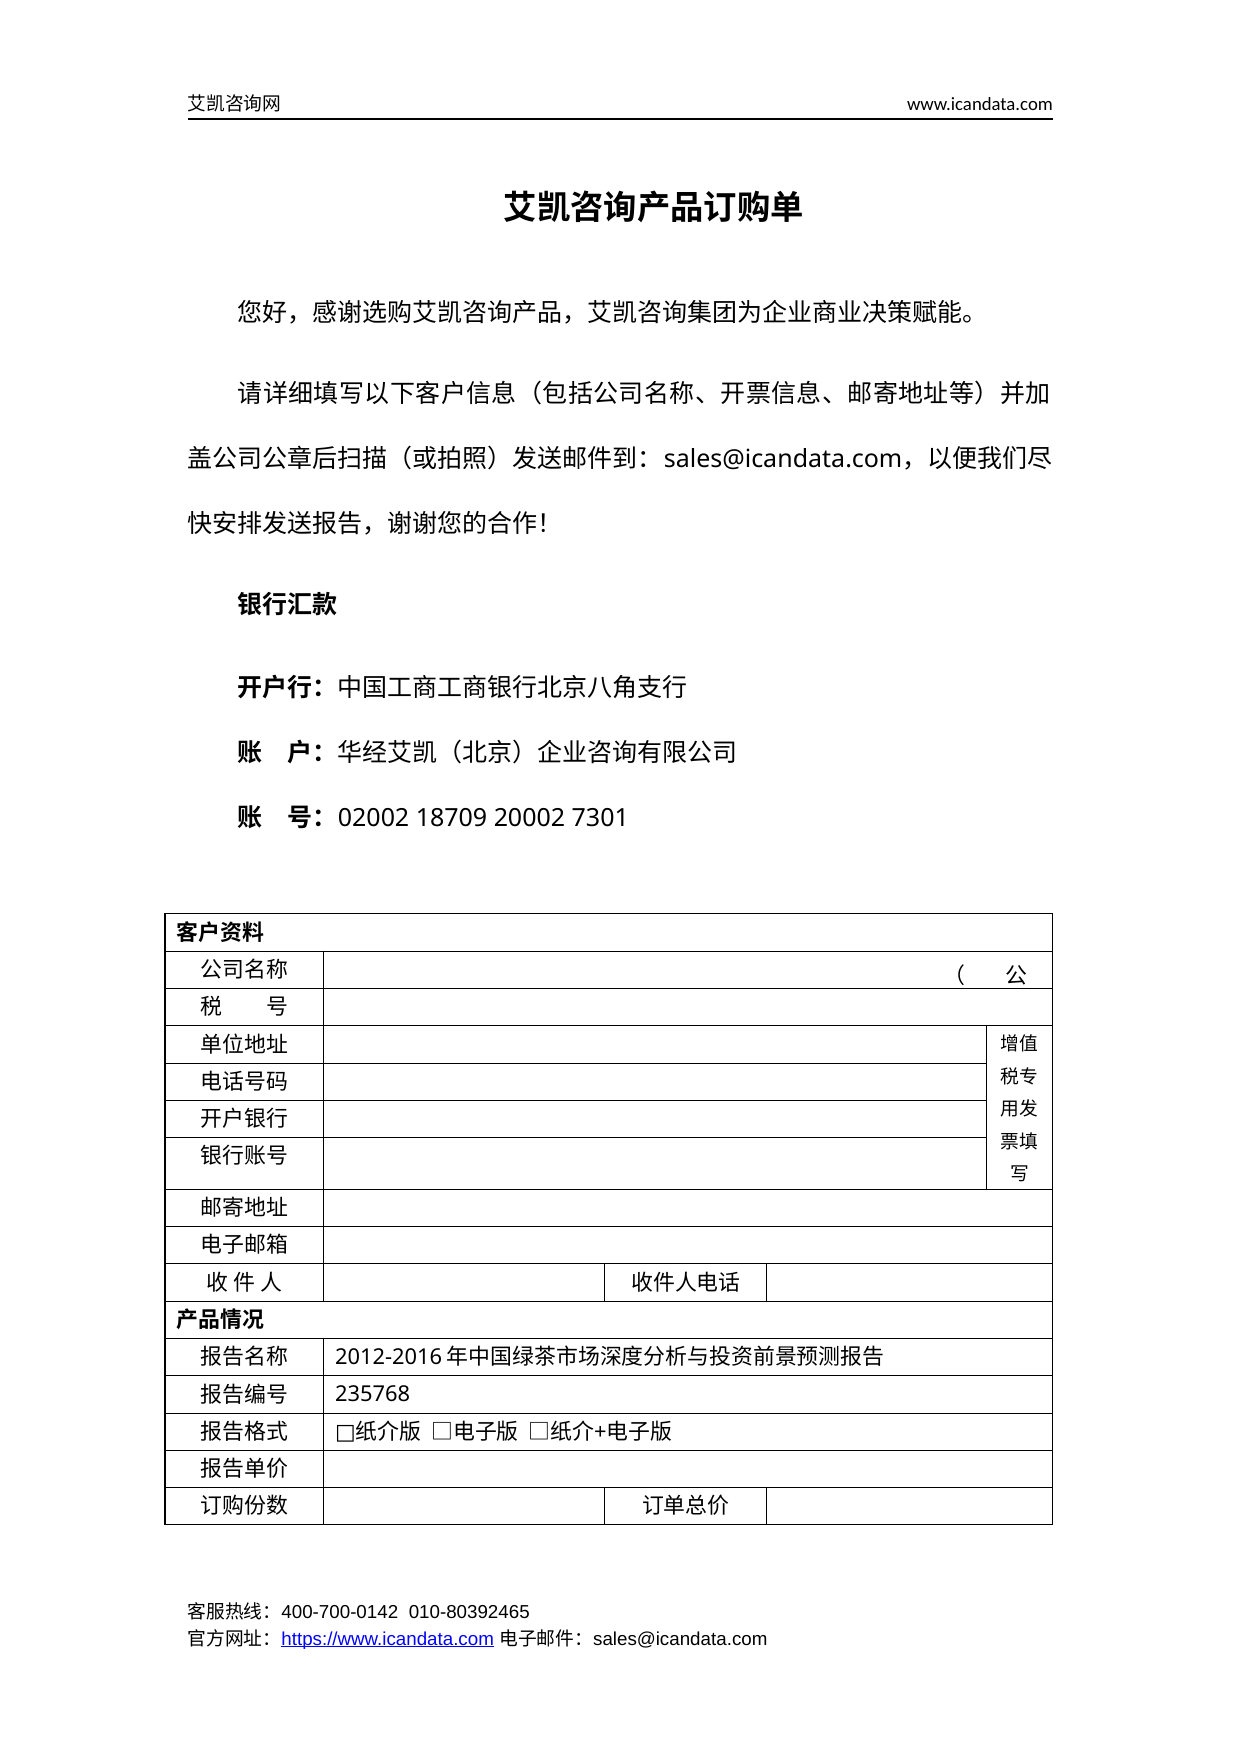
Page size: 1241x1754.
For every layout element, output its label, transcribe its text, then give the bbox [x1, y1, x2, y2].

table_cell 产品情况 [166, 1302, 1052, 1338]
table_cell 开户银行 [166, 1101, 323, 1137]
text 艾凯咨询产品订购单 [187, 172, 1053, 237]
table_cell 收件人电话 [605, 1264, 766, 1301]
table_cell 订购份数 [166, 1488, 323, 1524]
table_cell 报告单价 [166, 1451, 323, 1487]
table_cell 电话号码 [166, 1064, 323, 1100]
text 您好，感谢选购艾凯咨询产品，艾凯咨询集团为企业商业决策赋能。 [187, 278, 1053, 343]
table_cell [324, 1190, 1052, 1226]
text 请详细填写以下客户信息（包括公司名称、开票信息、邮寄地址等）并加盖公司公章后扫描（或拍照）发送邮件到：sales@icandata.com，以便我们尽快安排发送报告，谢谢您的合作！ [187, 359, 1053, 554]
table_header 客户资料 [166, 914, 1052, 951]
table_cell [324, 952, 1052, 988]
text 账 号：02002 18709 20002 7301 [187, 783, 1053, 848]
table_cell 增值税专用发票填写 [987, 1026, 1052, 1189]
table_cell □纸介版 □电子版 □纸介+电子版 [324, 1414, 1052, 1450]
table_cell [324, 1064, 986, 1100]
table_cell 报告编号 [166, 1376, 323, 1412]
table_cell 报告格式 [166, 1414, 323, 1450]
table_cell 邮寄地址 [166, 1190, 323, 1226]
table_cell [324, 1227, 1052, 1263]
table_cell [324, 1138, 986, 1189]
text 银行汇款 [187, 570, 1053, 635]
table_cell 单位地址 [166, 1026, 323, 1062]
table_cell 报告名称 [166, 1339, 323, 1375]
table_cell [324, 1451, 1052, 1487]
table_cell [324, 1101, 986, 1137]
table_cell 公司名称 [166, 952, 323, 988]
table_cell 银行账号 [166, 1138, 323, 1189]
table_cell [324, 989, 1052, 1025]
text 账 户：华经艾凯（北京）企业咨询有限公司 [187, 718, 1053, 783]
table_cell [324, 1264, 604, 1301]
table_cell [324, 1488, 604, 1524]
table_cell 电子邮箱 [166, 1227, 323, 1263]
table_cell 2012-2016年中国绿茶市场深度分析与投资前景预测报告 [324, 1339, 1052, 1375]
table_cell 收 件 人 [166, 1264, 323, 1301]
table_cell [767, 1488, 1052, 1524]
table_cell 订单总价 [605, 1488, 766, 1524]
text 开户行：中国工商工商银行北京八角支行 [187, 653, 1053, 718]
table_cell [767, 1264, 1052, 1301]
table_cell [324, 1026, 986, 1062]
table_cell 235768 [324, 1376, 1052, 1412]
table_cell 税 号 [166, 989, 323, 1025]
